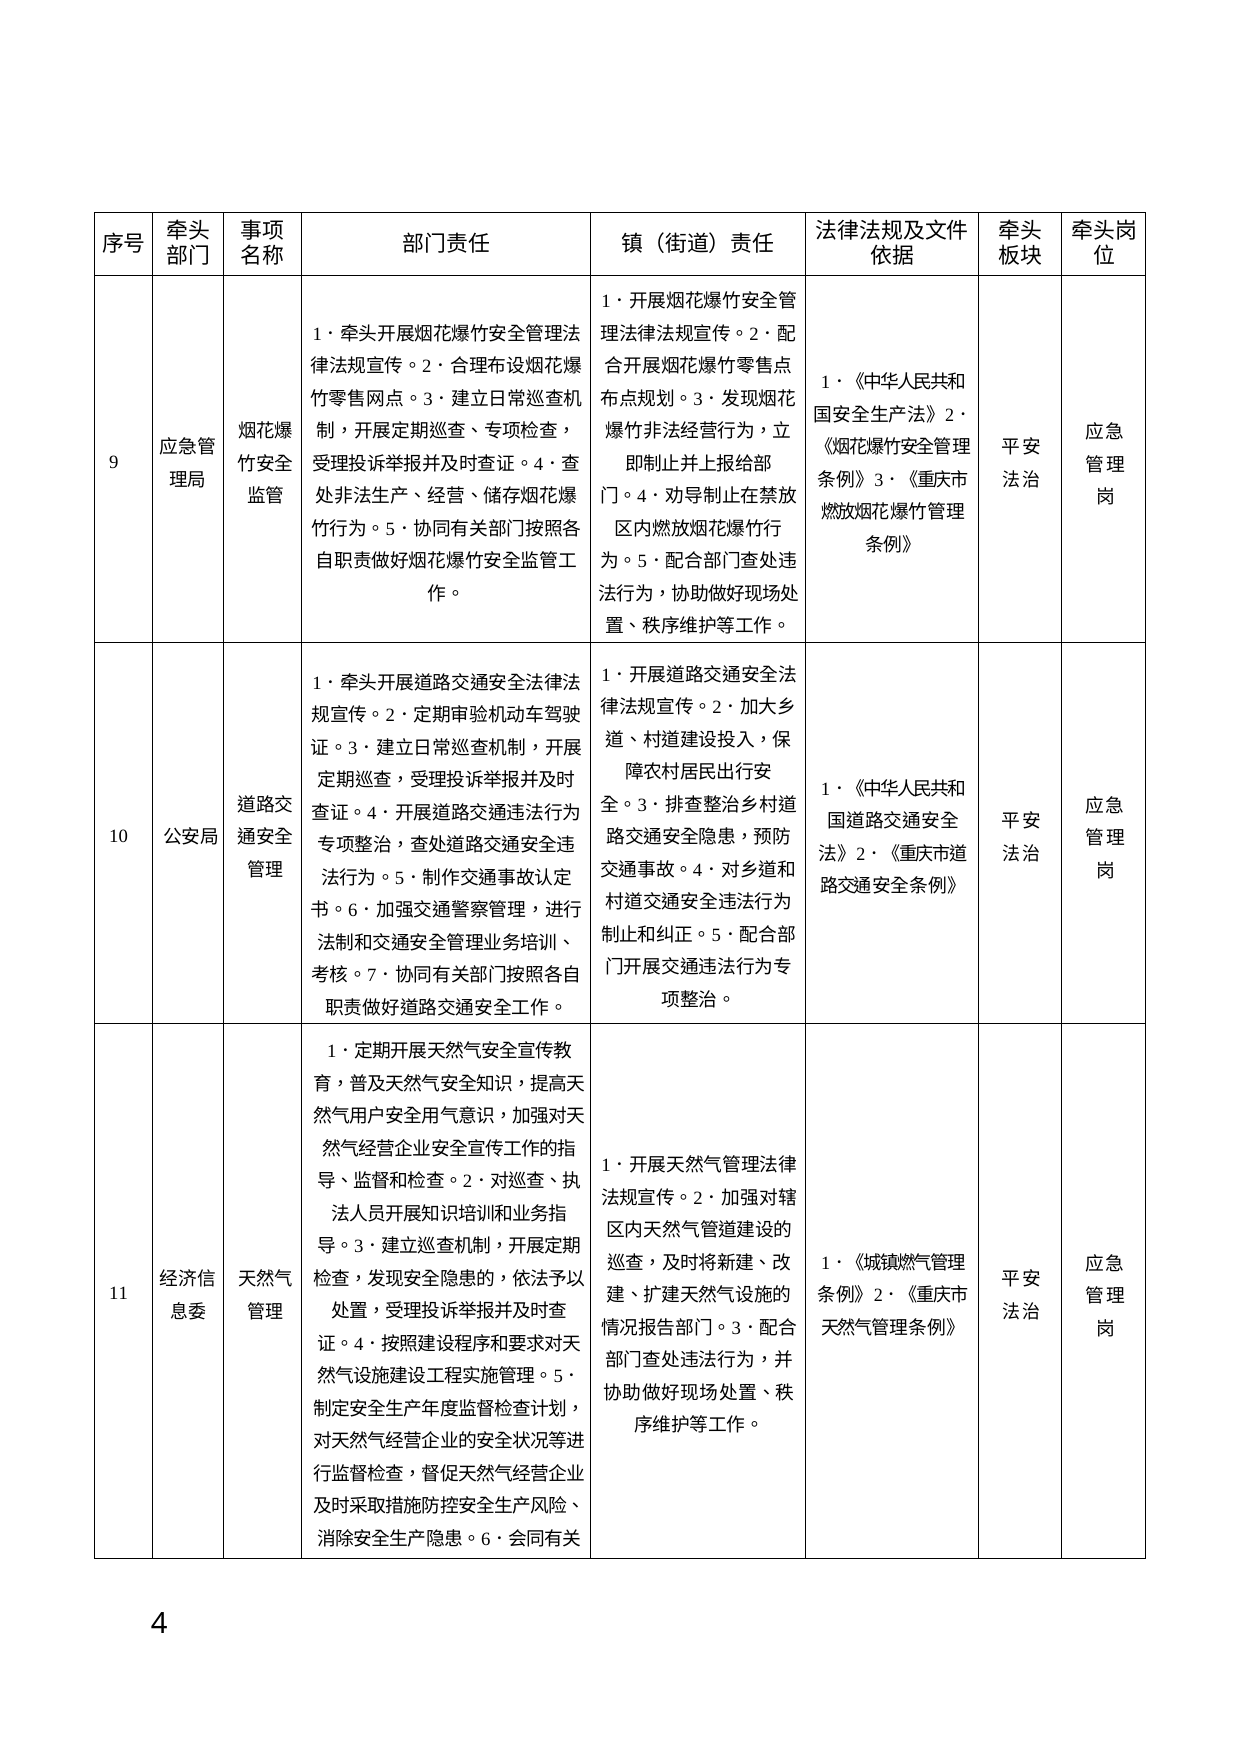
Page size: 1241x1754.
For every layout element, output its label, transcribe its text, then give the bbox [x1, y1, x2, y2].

table_cell 应急管理局 [153, 276, 223, 642]
table_header 牵头 部门 [153, 213, 223, 275]
table_cell 平安法治 [979, 1024, 1061, 1557]
table_header 部门责任 [302, 213, 590, 275]
table_cell 平安法治 [979, 643, 1061, 1023]
table_cell 烟花爆竹安全监管 [224, 276, 301, 642]
table_cell 1．开展烟花爆竹安全管理法律法规宣传。2．配合开展烟花爆竹零售点布点规划。3．发现烟花爆竹非法经营行为，立即制止并上报给部门。4．劝导制止在禁放区内燃放烟花爆竹行为。5．配合部门查处违法行为，协助做好现场处置、秩序维护等工作。 [591, 276, 805, 642]
table_cell [95, 643, 152, 1023]
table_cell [591, 1024, 805, 1557]
table_cell 应急管理岗 [1062, 643, 1145, 1023]
table_header 事项 名称 [224, 213, 301, 275]
table_header 牵头 板块 [979, 213, 1061, 275]
table_header 镇（街道）责任 [591, 213, 805, 275]
table_cell [95, 276, 152, 642]
table_cell 1．牵头开展道路交通安全法律法规宣传。2．定期审验机动车驾驶证。3．建立日常巡查机制，开展定期巡查，受理投诉举报并及时查证。4．开展道路交通违法行为专项整治，查处道路交通安全违法行为。5．制作交通事故认定书。6．加强交通警察管理，进行法制和交通安全管理业务培训、考核。7．协同有关部门按照各自职责做好道路交通安全工作。 [302, 643, 590, 1023]
table_header 法律法规及文件依据 [806, 213, 978, 275]
table_cell 公安局 [153, 643, 223, 1023]
table_header 序号 [95, 213, 152, 275]
table_cell 1．开展道路交通安全法律法规宣传。2．加大乡道、村道建设投入，保障农村居民出行安全。3．排查整治乡村道路交通安全隐患，预防交通事故。4．对乡道和村道交通安全违法行为制止和纠正。5．配合部门开展交通违法行为专项整治。 [591, 643, 805, 1023]
table_cell [95, 1024, 152, 1557]
table_header 牵头岗位 [1062, 213, 1145, 275]
table_cell 1．《中华人民共和国道路交通安全法》2．《重庆市道路交通安全条例》 [806, 643, 978, 1023]
table_cell 1．牵头开展烟花爆竹安全管理法律法规宣传。2．合理布设烟花爆竹零售网点。3．建立日常巡查机制，开展定期巡查、专项检查，受理投诉举报并及时查证。4．查处非法生产、经营、储存烟花爆竹行为。5．协同有关部门按照各自职责做好烟花爆竹安全监管工作。 [302, 276, 590, 642]
table_cell 1．《中华人民共和国安全生产法》2．《烟花爆竹安全管理条例》3．《重庆市燃放烟花爆竹管理条例》 [806, 276, 978, 642]
table_cell 经济信息委 [153, 1024, 223, 1557]
table_cell 1．《城镇燃气管理条例》2．《重庆市天然气管理条例》 [806, 1024, 978, 1557]
table_cell 应急管理岗 [1062, 1024, 1145, 1557]
table_cell 应急管理岗 [1062, 276, 1145, 642]
table_cell 平安法治 [979, 276, 1061, 642]
table_cell 道路交通安全管理 [224, 643, 301, 1023]
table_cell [302, 1024, 590, 1557]
table_cell 天然气管理 [224, 1024, 301, 1557]
